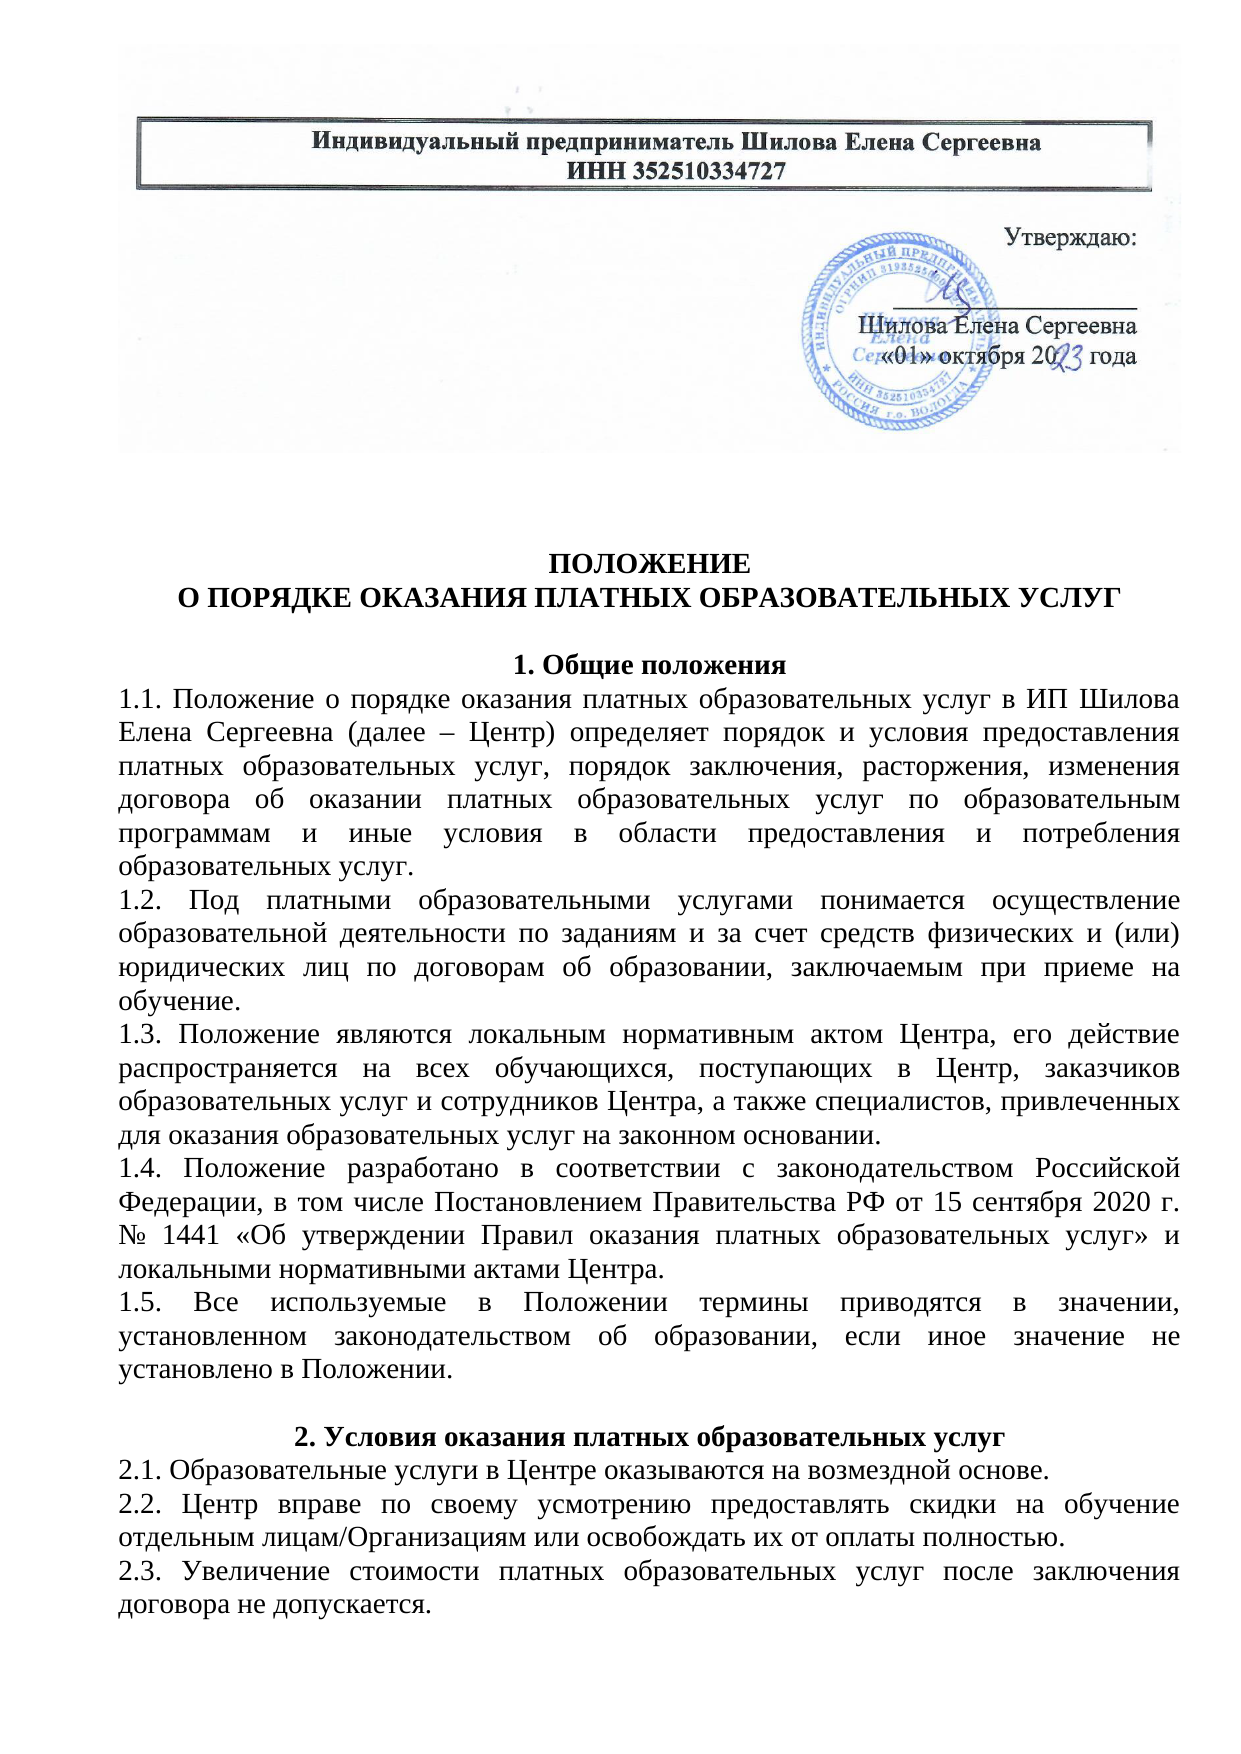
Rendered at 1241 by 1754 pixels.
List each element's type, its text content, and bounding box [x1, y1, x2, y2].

text 2.1. Образовательные услуги в Центре оказываются на возмездной основе. [118, 1452, 1181, 1486]
text 1. Общие положения [118, 647, 1181, 681]
text 1.5. Все используемые в Положении термины приводятся в значении, установленном законодательством об образовании, если иное значение не установлено в Положении. [118, 1284, 1181, 1385]
text 1.3. Положение являются локальным нормативным актом Центра, его действие распространяется на всех обучающихся, поступающих в Центр, заказчиков образовательных услуг и сотрудников Центра, а также специалистов, привлеченных для оказания образовательных услуг на законном основании. [118, 1016, 1181, 1150]
text 1.4. Положение разработано в соответствии с законодательством Российской Федерации, в том числе Постановлением Правительства РФ от 15 сентября 2020 г. № 1441 «Об утверждении Правил оказания платных образовательных услуг» и локальными нормативными актами Центра. [118, 1150, 1181, 1284]
text 2.2. Центр вправе по своему усмотрению предоставлять скидки на обучение отдельным лицам/Организациям или освобождать их от оплаты полностью. [118, 1486, 1181, 1553]
text 2.3. Увеличение стоимости платных образовательных услуг после заключения договора не допускается. [118, 1553, 1181, 1620]
text 2. Условия оказания платных образовательных услуг [118, 1419, 1181, 1452]
text ПОЛОЖЕНИЕ [118, 547, 1181, 580]
text О ПОРЯДКЕ ОКАЗАНИЯ ПЛАТНЫХ ОБРАЗОВАТЕЛЬНЫХ УСЛУГ [118, 580, 1181, 614]
text 1.2. Под платными образовательными услугами понимается осуществление образовательной деятельности по заданиям и за счет средств физических и (или) юридических лиц по договорам об образовании, заключаемым при приеме на обучение. [118, 882, 1181, 1016]
text 1.1. Положение о порядке оказания платных образовательных услуг в ИП Шилова Елена Сергеевна (далее – Центр) определяет порядок и условия предоставления платных образовательных услуг, порядок заключения, расторжения, изменения договора об оказании платных образовательных услуг по образовательным программам и иные условия в области предоставления и потребления образовательных услуг. [118, 681, 1181, 882]
